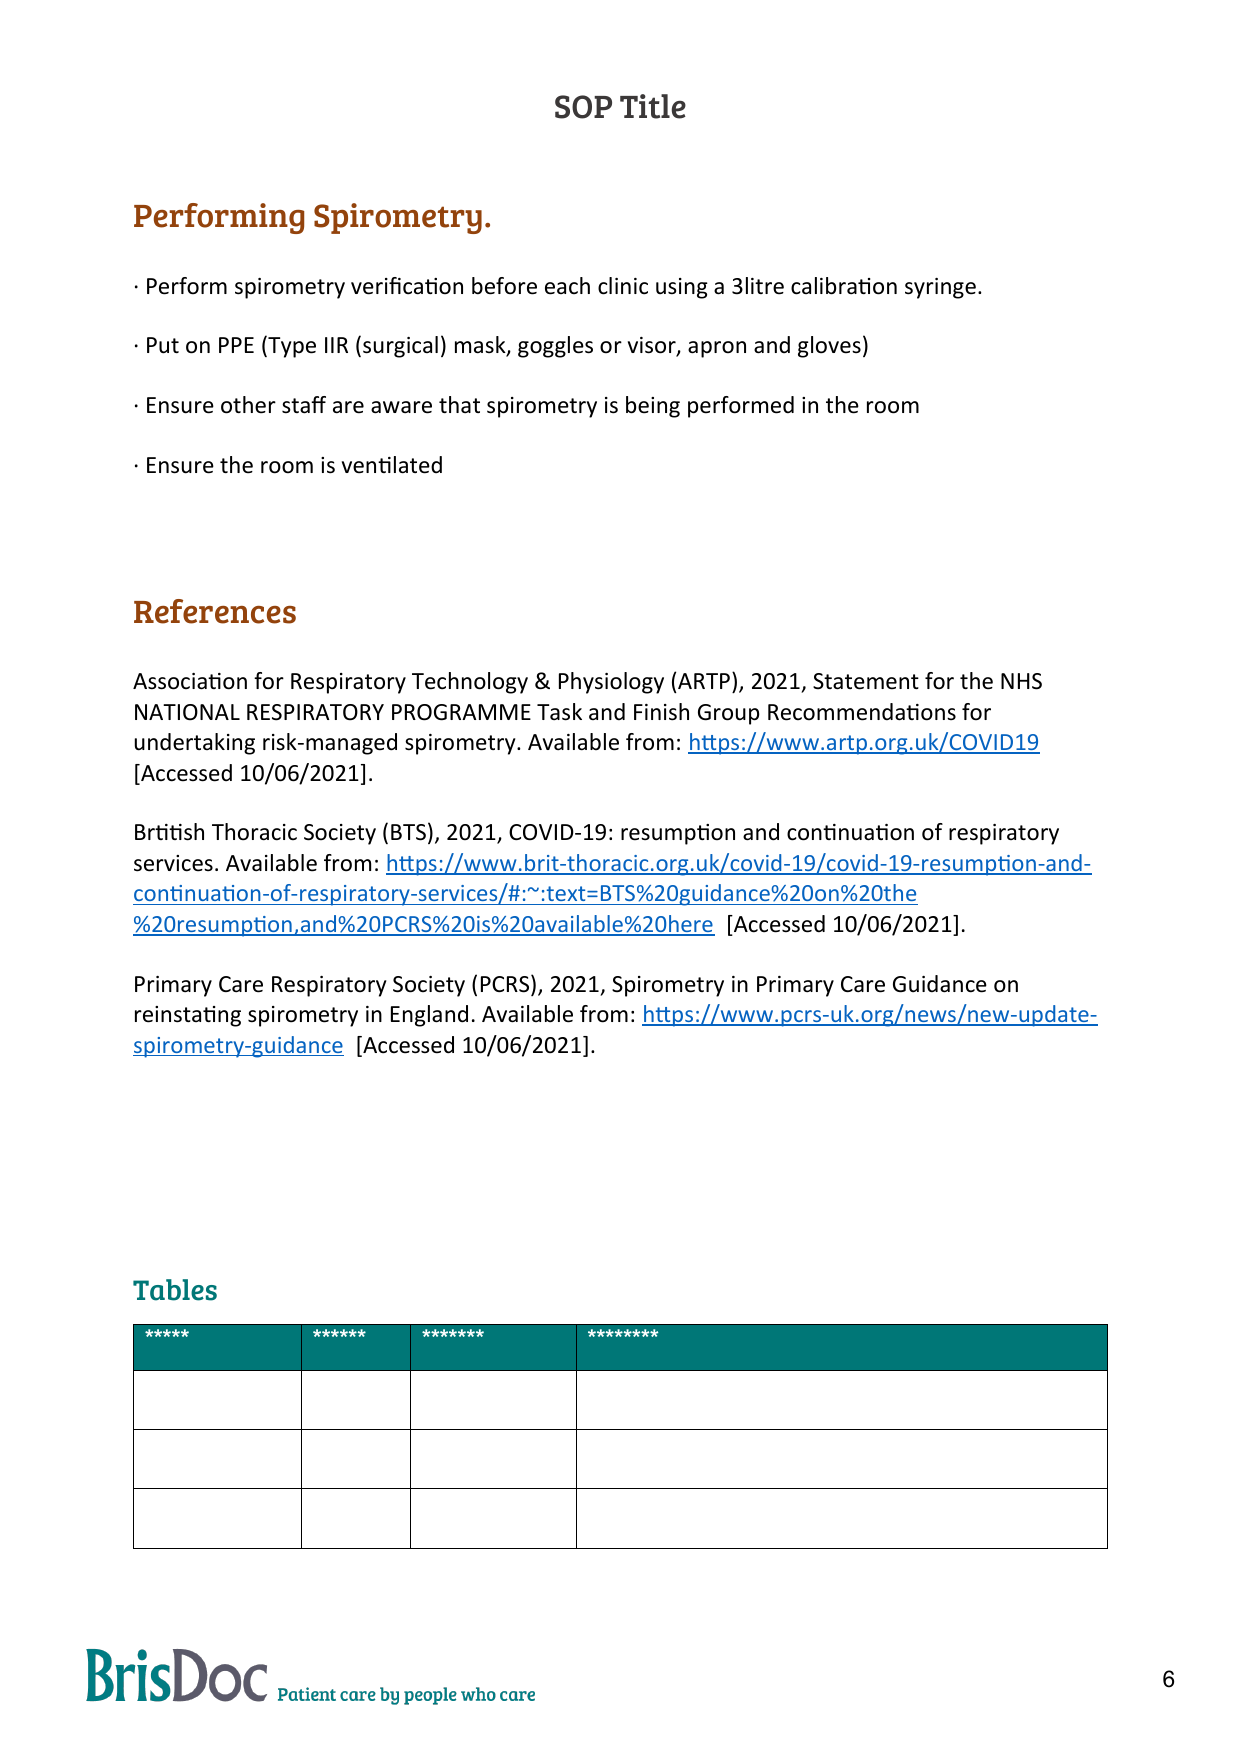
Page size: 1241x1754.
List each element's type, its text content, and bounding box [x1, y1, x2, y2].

text Association for Respiratory Technology & Physiology (ARTP), 2021, Statement for the NHS NATIONAL RESPIRATORY PROGRAMME Task and Finish Group Recommendations for undertaking risk-managed spirometry. Available from: https://www.artp.org.uk/COVID19 [Accessed 10/06/2021]. [133, 665, 1107, 787]
text · Perform spirometry verification before each clinic using a 3litre calibration syringe. [133, 270, 1107, 301]
table_header ******* [411, 1325, 576, 1370]
table_cell [134, 1489, 301, 1547]
text Primary Care Respiratory Society (PCRS), 2021, Spirometry in Primary Care Guidance on reinstating spirometry in England. Available from: https://www.pcrs-uk.org/news/new-update-spirometry-guidance [Accessed 10/06/2021]. [133, 968, 1107, 1059]
table_cell [302, 1371, 410, 1429]
subtitle References [133, 587, 1107, 632]
subtitle Tables [133, 1269, 1107, 1308]
picture [84, 1640, 542, 1710]
table_cell [302, 1489, 410, 1547]
text · Ensure other staff are aware that spirometry is being performed in the room [133, 389, 1107, 420]
table_cell [134, 1371, 301, 1429]
table_cell [134, 1430, 301, 1488]
table_cell [577, 1430, 1107, 1488]
table_header ****** [302, 1325, 410, 1370]
table_header ******** [577, 1325, 1107, 1370]
table_cell [411, 1371, 576, 1429]
table_cell [577, 1371, 1107, 1429]
table_cell [302, 1430, 410, 1488]
table_cell [577, 1489, 1107, 1547]
table_header ***** [134, 1325, 301, 1370]
text · Put on PPE (Type IIR (surgical) mask, goggles or visor, apron and gloves) [133, 330, 1107, 360]
text Brtitish Thoracic Society (BTS), 2021, COVID-19: resumption and continuation of respiratory services. Available from: https://www.brit-thoracic.org.uk/covid-19/covid-19-resumption-and-continuation-of-respiratory-services/#:~:text=BTS%20guidance%20on%20the%20resumption,and%20PCRS%20is%20available%20here [Accessed 10/06/2021]. [133, 816, 1107, 938]
text · Ensure the room is ventilated [133, 449, 1107, 479]
subtitle Performing Spirometry. [133, 192, 1107, 237]
table_cell [411, 1430, 576, 1488]
table_cell [411, 1489, 576, 1547]
